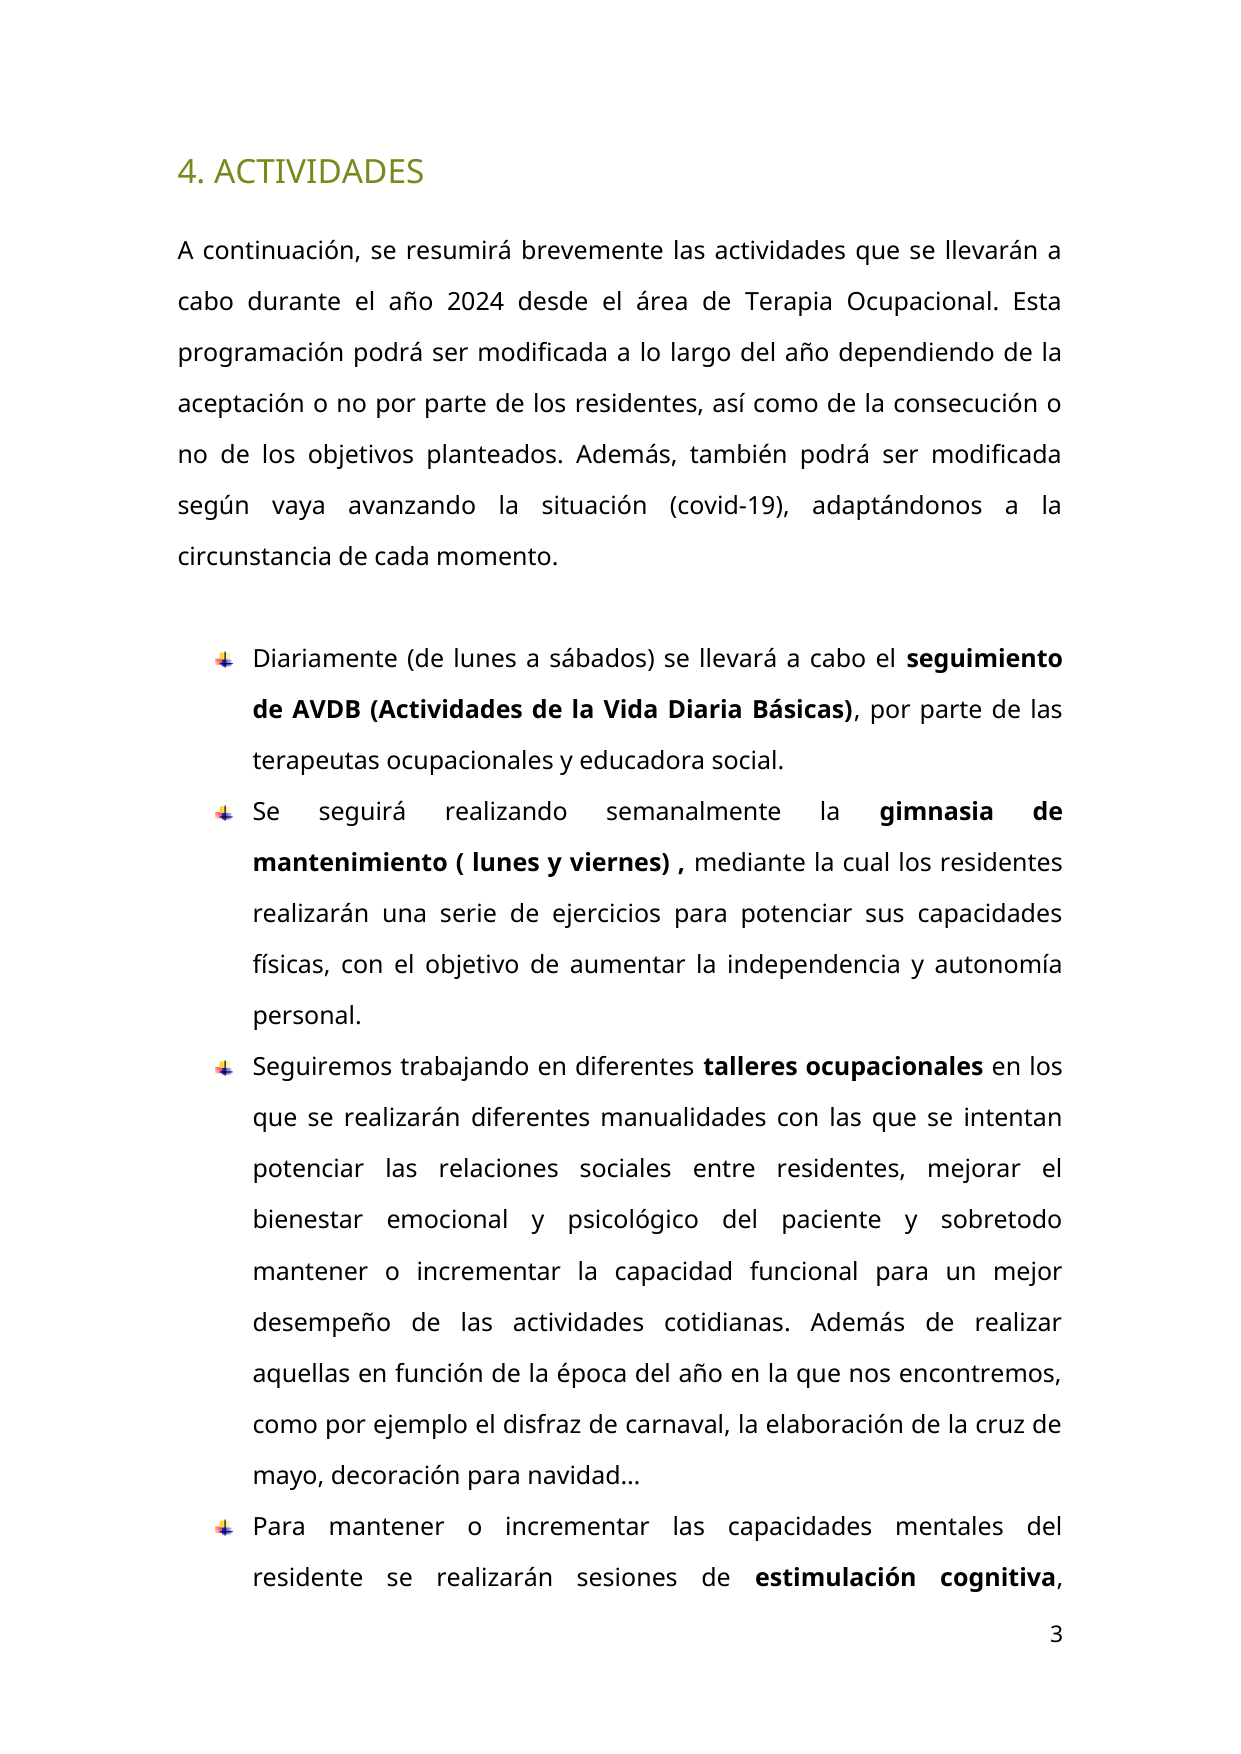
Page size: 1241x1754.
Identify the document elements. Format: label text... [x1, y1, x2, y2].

picture [215, 1059, 233, 1076]
picture [215, 650, 233, 668]
list Se seguirá realizando semanalmente la gimnasia de mantenimiento ( lunes y viernes) , mediante la cual los residentes realizarán una serie de ejercicios para potenciar sus capacidades físicas, con el objetivo de aumentar la independencia y autonomía personal. [215, 794, 1063, 1032]
picture [215, 1518, 233, 1536]
list A continuación, se resumirá brevemente las actividades que se llevarán a cabo durante el año 2024 desde el área de Terapia Ocupacional. Esta programación podrá ser modificada a lo largo del año dependiendo de la aceptación o no por parte de los residentes, así como de la consecución o no de los objetivos planteados. Además, también podrá ser modificada según vaya avanzando la situación (covid-19), adaptándonos a la circunstancia de cada momento. [177, 232, 1063, 573]
list Seguiremos trabajando en diferentes talleres ocupacionales en los que se realizarán diferentes manualidades con las que se intentan potenciar las relaciones sociales entre residentes, mejorar el bienestar emocional y psicológico del paciente y sobretodo mantener o incrementar la capacidad funcional para un mejor desempeño de las actividades cotidianas. Además de realizar aquellas en función de la época del año en la que nos encontremos, como por ejemplo el disfraz de carnaval, la elaboración de la cruz de mayo, decoración para navidad… [215, 1049, 1063, 1491]
list Diariamente (de lunes a sábados) se llevará a cabo el seguimiento de AVDB (Actividades de la Vida Diaria Básicas), por parte de las terapeutas ocupacionales y educadora social. [215, 641, 1063, 777]
text 4. ACTIVIDADES [177, 148, 1063, 193]
picture [215, 804, 233, 821]
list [215, 1508, 1063, 1593]
